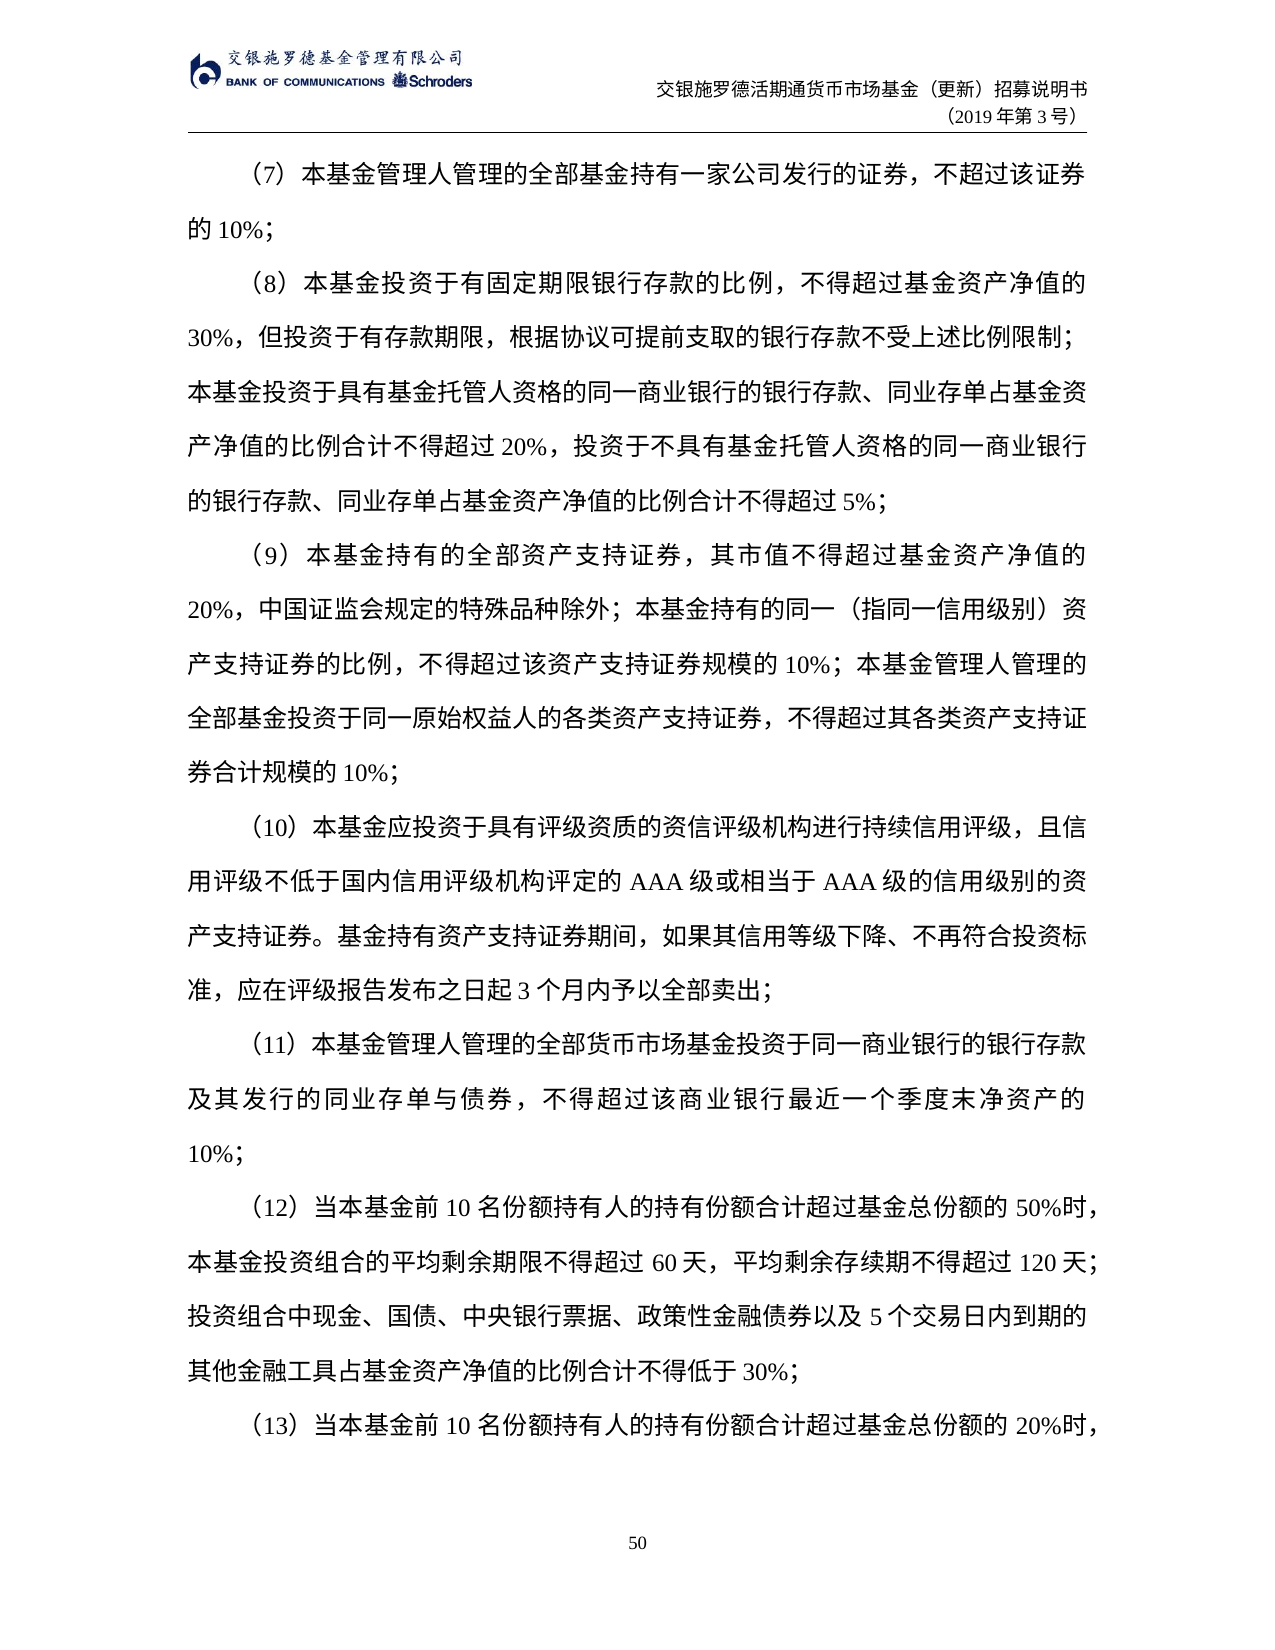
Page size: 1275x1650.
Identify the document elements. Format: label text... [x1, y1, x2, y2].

text （12）当本基金前10 名份额持有人的持有份额合计超过基金总份额的50%时，本基金投资组合的平均剩余期限不得超过60天，平均剩余存续期不得超过120天；投资组合中现金、国债、中央银行票据、政策性金融债券以及5个交易日内到期的其他金融工具占基金资产净值的比例合计不得低于30%； [187, 1188, 1087, 1387]
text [187, 1405, 1087, 1442]
text （11）本基金管理人管理的全部货币市场基金投资于同一商业银行的银行存款及其发行的同业存单与债券，不得超过该商业银行最近一个季度末净资产的10%； [187, 1025, 1087, 1170]
text （9）本基金持有的全部资产支持证券，其市值不得超过基金资产净值的20%，中国证监会规定的特殊品种除外；本基金持有的同一（指同一信用级别）资产支持证券的比例，不得超过该资产支持证券规模的10%；本基金管理人管理的全部基金投资于同一原始权益人的各类资产支持证券，不得超过其各类资产支持证券合计规模的10%； [187, 535, 1087, 789]
picture [190, 50, 472, 89]
text （10）本基金应投资于具有评级资质的资信评级机构进行持续信用评级，且信用评级不低于国内信用评级机构评定的AAA级或相当于AAA级的信用级别的资产支持证券。基金持有资产支持证券期间，如果其信用等级下降、不再符合投资标准，应在评级报告发布之日起3 个月内予以全部卖出； [187, 807, 1087, 1007]
text （7）本基金管理人管理的全部基金持有一家公司发行的证券，不超过该证券的10%； [187, 155, 1087, 245]
text （8）本基金投资于有固定期限银行存款的比例，不得超过基金资产净值的30%，但投资于有存款期限，根据协议可提前支取的银行存款不受上述比例限制；本基金投资于具有基金托管人资格的同一商业银行的银行存款、同业存单占基金资产净值的比例合计不得超过20%，投资于不具有基金托管人资格的同一商业银行的银行存款、同业存单占基金资产净值的比例合计不得超过5%； [187, 263, 1087, 517]
